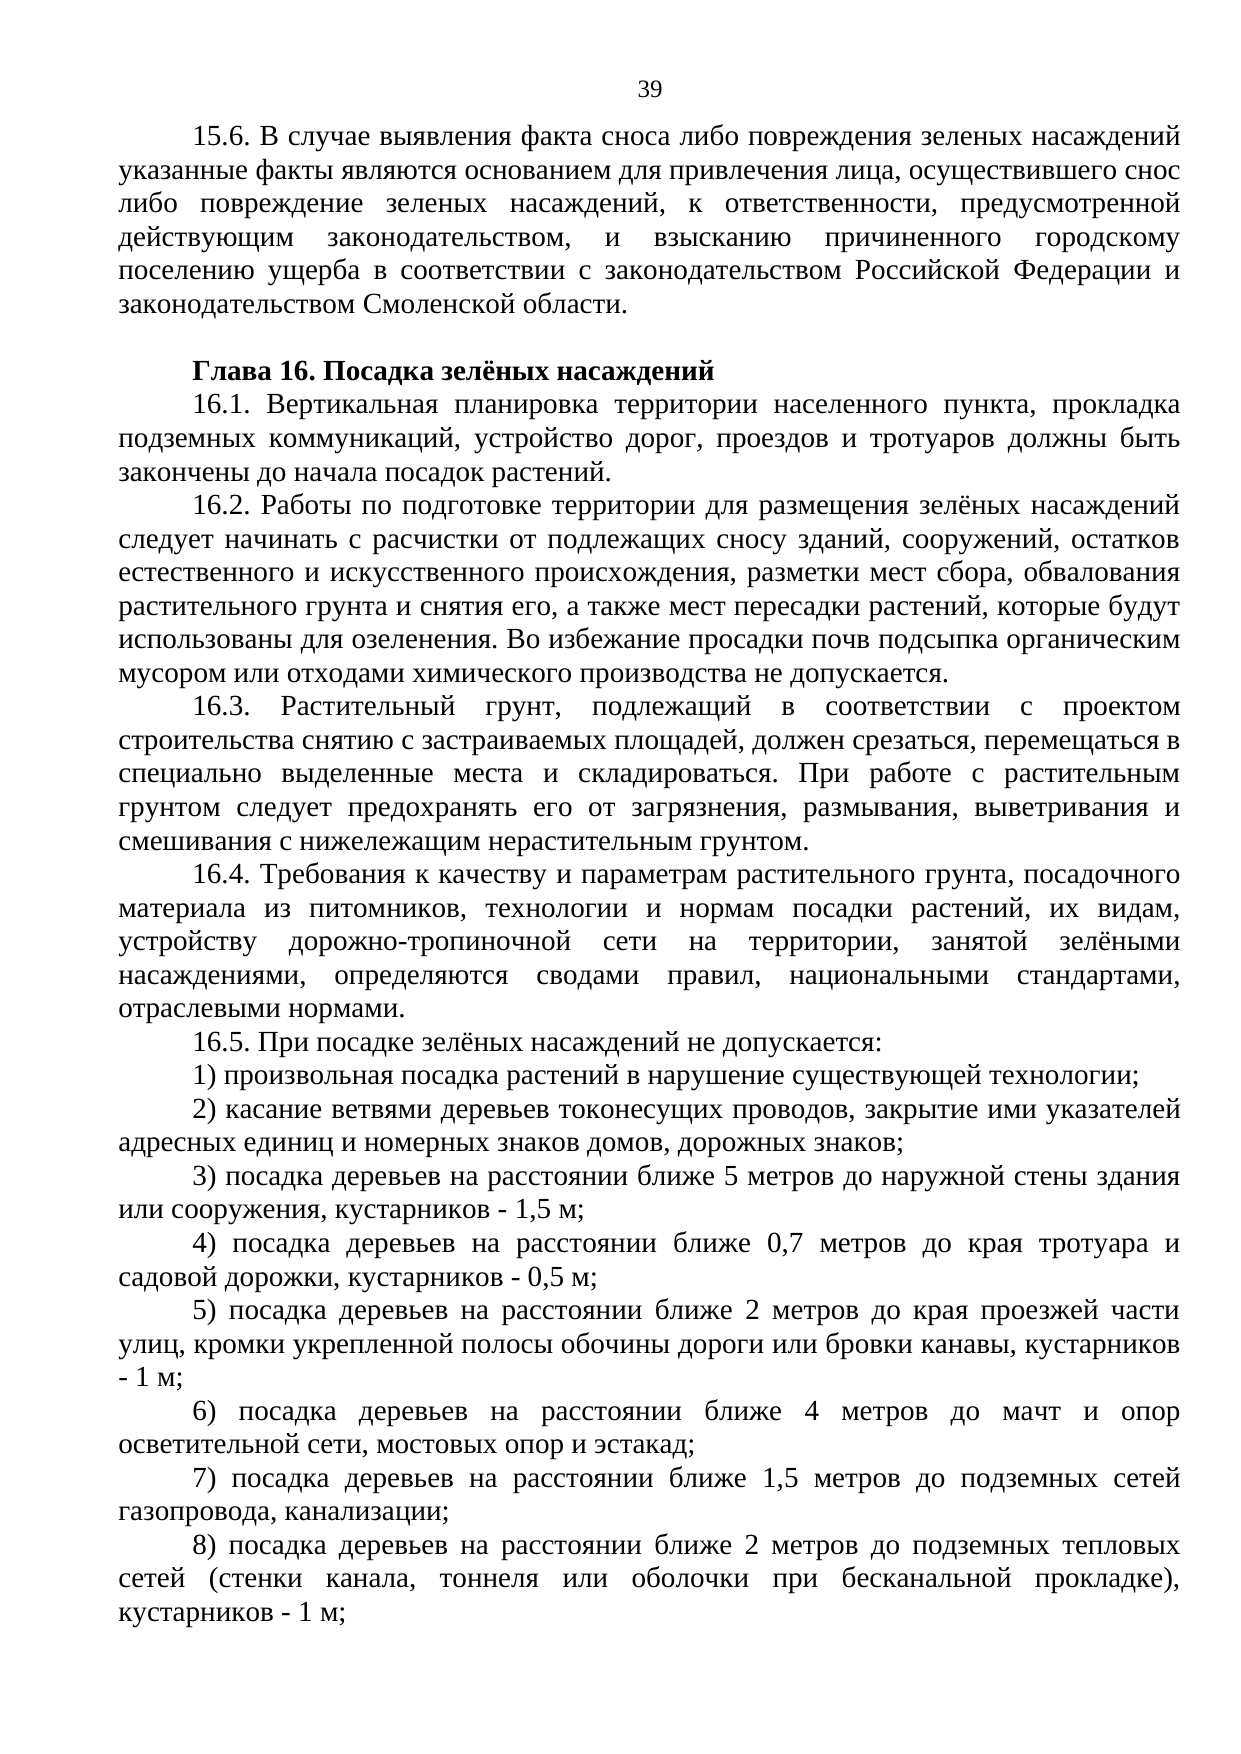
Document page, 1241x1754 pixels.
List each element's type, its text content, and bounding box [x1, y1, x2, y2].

text 4) посадка деревьев на расстоянии ближе 0,7 метров до края тротуара и садовой дорожки, кустарников - 0,5 м; [118, 1225, 1181, 1292]
text 2) касание ветвями деревьев токонесущих проводов, закрытие ими указателей адресных единиц и номерных знаков домов, дорожных знаков; [118, 1091, 1181, 1158]
text 3) посадка деревьев на расстоянии ближе 5 метров до наружной стены здания или сооружения, кустарников - 1,5 м; [118, 1158, 1181, 1225]
text 5) посадка деревьев на расстоянии ближе 2 метров до края проезжей части улиц, кромки укрепленной полосы обочины дороги или бровки канавы, кустарников - 1 м; [118, 1292, 1181, 1393]
text 1) произвольная посадка растений в нарушение существующей технологии; [118, 1057, 1181, 1091]
text 6) посадка деревьев на расстоянии ближе 4 метров до мачт и опор осветительной сети, мостовых опор и эстакад; [118, 1393, 1181, 1460]
text 16.3. Растительный грунт, подлежащий в соответствии с проектом строительства снятию с застраиваемых площадей, должен срезаться, перемещаться в специально выделенные места и складироваться. При работе с растительным грунтом следует предохранять его от загрязнения, размывания, выветривания и смешивания с нижележащим нерастительным грунтом. [118, 688, 1181, 856]
text 15.6. В случае выявления факта сноса либо повреждения зеленых насаждений указанные факты являются основанием для привлечения лица, осуществившего снос либо повреждение зеленых насаждений, к ответственности, предусмотренной действующим законодательством, и взысканию причиненного городскому поселению ущерба в соответствии с законодательством Российской Федерации и законодательством Смоленской области. [118, 118, 1181, 319]
text 7) посадка деревьев на расстоянии ближе 1,5 метров до подземных сетей газопровода, канализации; [118, 1460, 1181, 1527]
text 8) посадка деревьев на расстоянии ближе 2 метров до подземных тепловых сетей (стенки канала, тоннеля или оболочки при бесканальной прокладке), кустарников - 1 м; [118, 1527, 1181, 1628]
text 16.1. Вертикальная планировка территории населенного пункта, прокладка подземных коммуникаций, устройство дорог, проездов и тротуаров должны быть закончены до начала посадок растений. [118, 387, 1181, 487]
subtitle Глава 16. Посадка зелёных насаждений [118, 353, 1181, 387]
text 16.2. Работы по подготовке территории для размещения зелёных насаждений следует начинать с расчистки от подлежащих сносу зданий, сооружений, остатков естественного и искусственного происхождения, разметки мест сбора, обвалования растительного грунта и снятия его, а также мест пересадки растений, которые будут использованы для озеленения. Во избежание просадки почв подсыпка органическим мусором или отходами химического производства не допускается. [118, 487, 1181, 688]
text 16.5. При посадке зелёных насаждений не допускается: [118, 1024, 1181, 1057]
text 16.4. Требования к качеству и параметрам растительного грунта, посадочного материала из питомников, технологии и нормам посадки растений, их видам, устройству дорожно-тропиночной сети на территории, занятой зелёными насаждениями, определяются сводами правил, национальными стандартами, отраслевыми нормами. [118, 856, 1181, 1024]
